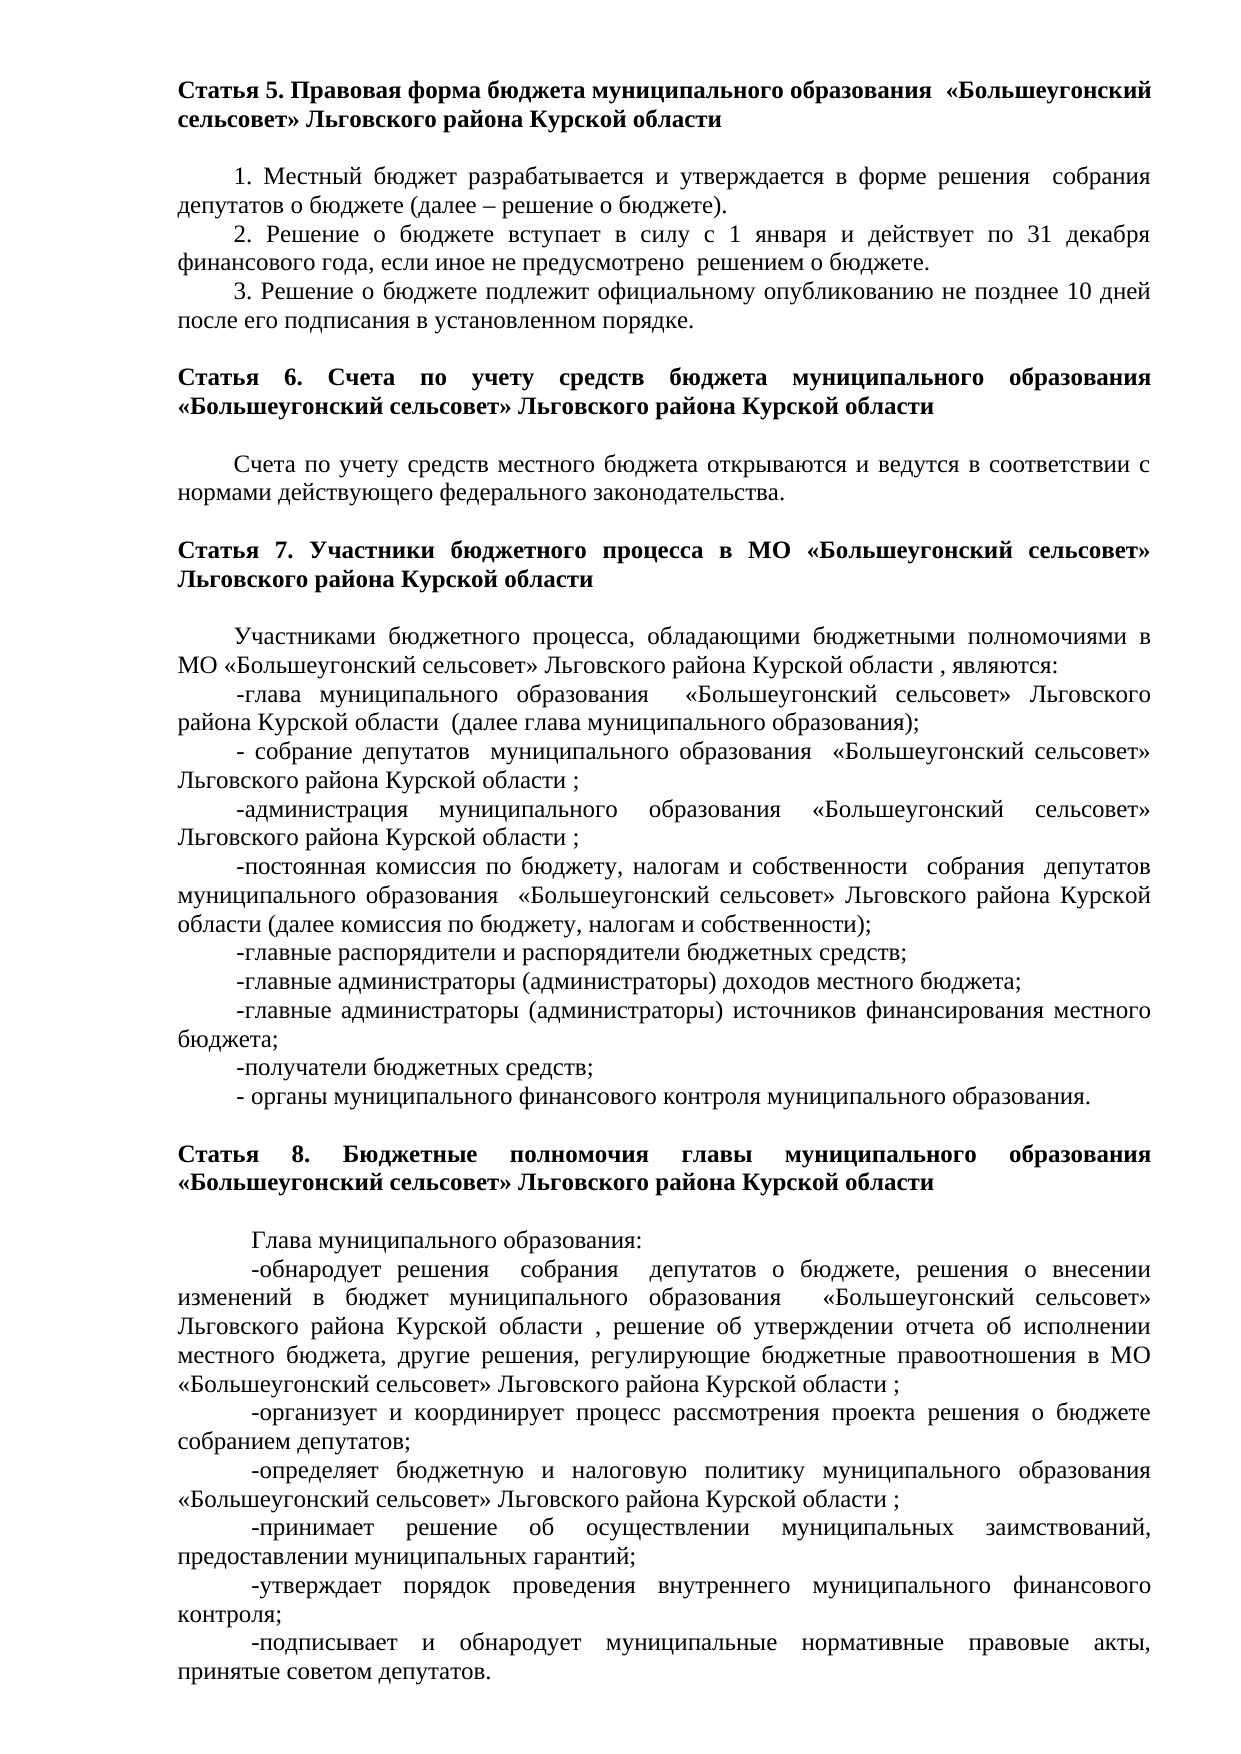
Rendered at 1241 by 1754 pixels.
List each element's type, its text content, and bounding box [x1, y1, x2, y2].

text 2. Решение о бюджете вступает в силу с 1 января и действует по 31 декабря финансового года, если иное не предусмотрено решением о бюджете. [177, 219, 1152, 276]
text -обнародует решения собрания депутатов о бюджете, решения о внесении изменений в бюджет муниципального образования «Большеугонский сельсовет» Льговского района Курской области , решение об утверждении отчета об исполнении местного бюджета, другие решения, регулирующие бюджетные правоотношения в МО «Большеугонский сельсовет» Льговского района Курской области ; [177, 1254, 1152, 1397]
text Статья 6. Счета по учету средств бюджета муниципального образования «Большеугонский сельсовет» Льговского района Курской области [177, 362, 1152, 420]
text Участниками бюджетного процесса, обладающими бюджетными полномочиями в МО «Большеугонский сельсовет» Льговского района Курской области , являются: [177, 621, 1152, 679]
text - органы муниципального финансового контроля муниципального образования. [177, 1081, 1152, 1110]
text -принимает решение об осуществлении муниципальных заимствований, предоставлении муниципальных гарантий; [177, 1512, 1152, 1570]
text Статья 5. Правовая форма бюджета муниципального образования «Большеугонский сельсовет» Льговского района Курской области [177, 75, 1152, 132]
text -получатели бюджетных средств; [177, 1052, 1152, 1081]
text -постоянная комиссия по бюджету, налогам и собственности собрания депутатов муниципального образования «Большеугонский сельсовет» Льговского района Курской области (далее комиссия по бюджету, налогам и собственности); [177, 851, 1152, 937]
text Статья 8. Бюджетные полномочия главы муниципального образования «Большеугонский сельсовет» Льговского района Курской области [177, 1139, 1152, 1196]
text -определяет бюджетную и налоговую политику муниципального образования «Большеугонский сельсовет» Льговского района Курской области ; [177, 1455, 1152, 1512]
text -подписывает и обнародует муниципальные нормативные правовые акты, принятые советом депутатов. [177, 1627, 1152, 1685]
text - собрание депутатов муниципального образования «Большеугонский сельсовет» Льговского района Курской области ; [177, 736, 1152, 794]
text Глава муниципального образования: [177, 1225, 1152, 1254]
text Счета по учету средств местного бюджета открываются и ведутся в соответствии с нормами действующего федерального законодательства. [177, 449, 1152, 506]
text -утверждает порядок проведения внутреннего муниципального финансового контроля; [177, 1570, 1152, 1627]
text 3. Решение о бюджете подлежит официальному опубликованию не позднее 10 дней после его подписания в установленном порядке. [177, 276, 1152, 334]
text -организует и координирует процесс рассмотрения проекта решения о бюджете собранием депутатов; [177, 1397, 1152, 1455]
text -администрация муниципального образования «Большеугонский сельсовет» Льговского района Курской области ; [177, 794, 1152, 851]
text -глава муниципального образования «Большеугонский сельсовет» Льговского района Курской области (далее глава муниципального образования); [177, 679, 1152, 736]
text Статья 7. Участники бюджетного процесса в МО «Большеугонский сельсовет» Льговского района Курской области [177, 535, 1152, 592]
text -главные распорядители и распорядители бюджетных средств; [177, 937, 1152, 966]
text -главные администраторы (администраторы) доходов местного бюджета; [177, 966, 1152, 995]
text -главные администраторы (администраторы) источников финансирования местного бюджета; [177, 995, 1152, 1052]
text 1. Местный бюджет разрабатывается и утверждается в форме решения собрания депутатов о бюджете (далее – решение о бюджете). [177, 161, 1152, 219]
